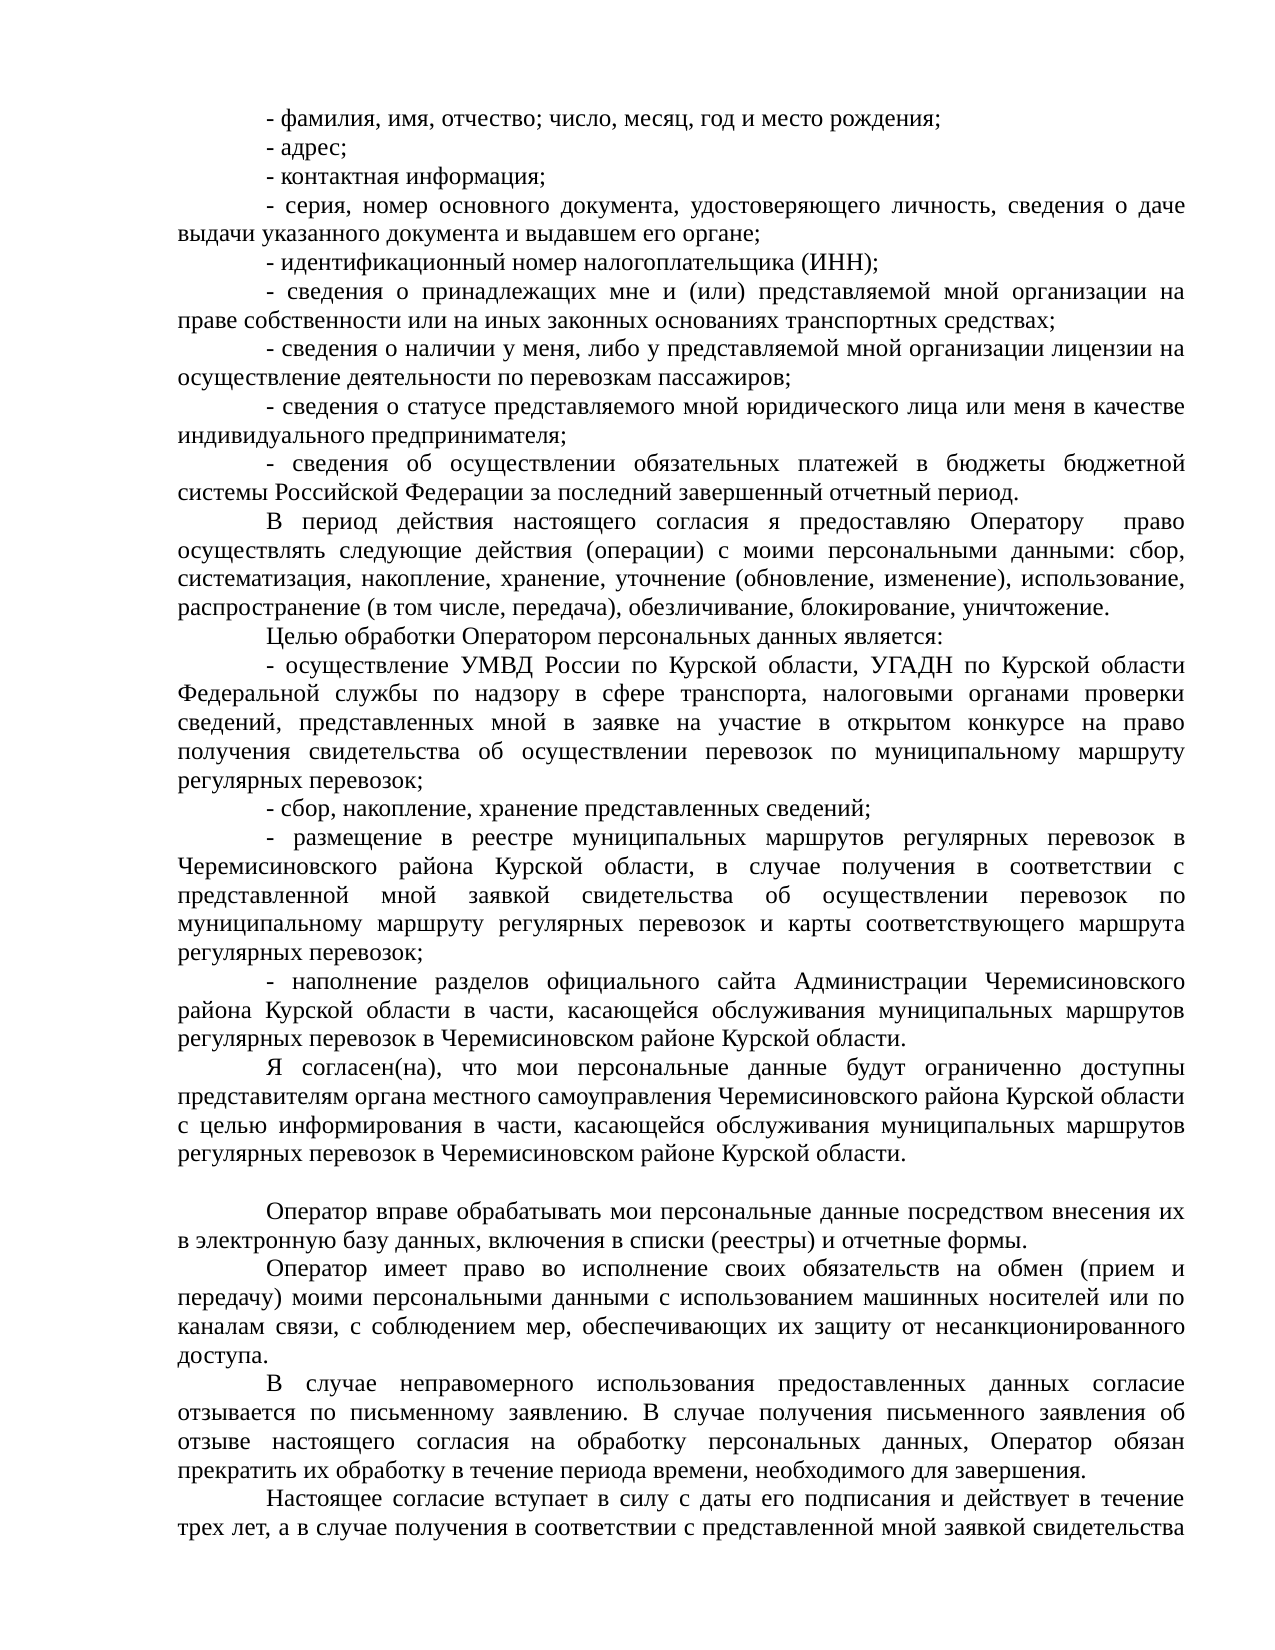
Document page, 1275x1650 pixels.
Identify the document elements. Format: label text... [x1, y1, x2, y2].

text - сведения о наличии у меня, либо у представляемой мной организации лицензии на осуществление деятельности по перевозкам пассажиров; [177, 333, 1186, 391]
text - идентификационный номер налогоплательщика (ИНН); [177, 247, 1186, 276]
text Оператор имеет право во исполнение своих обязательств на обмен (прием и передачу) моими персональными данными с использованием машинных носителей или по каналам связи, с соблюдением мер, обеспечивающих их защиту от несанкционированного доступа. [177, 1253, 1186, 1368]
text - фамилия, имя, отчество; число, месяц, год и место рождения; [177, 103, 1186, 132]
text Я согласен(на), что мои персональные данные будут ограниченно доступны представителям органа местного самоуправления Черемисиновского района Курской области с целью информирования в части, касающейся обслуживания муниципальных маршрутов регулярных перевозок в Черемисиновском районе Курской области. [177, 1052, 1186, 1167]
text Целью обработки Оператором персональных данных является: [177, 621, 1186, 650]
text - сбор, накопление, хранение представленных сведений; [177, 793, 1186, 822]
text В период действия настоящего согласия я предоставляю Оператору право осуществлять следующие действия (операции) с моими персональными данными: сбор, систематизация, накопление, хранение, уточнение (обновление, изменение), использование, распространение (в том числе, передача), обезличивание, блокирование, уничтожение. [177, 506, 1186, 621]
text В случае неправомерного использования предоставленных данных согласие отзывается по письменному заявлению. В случае получения письменного заявления об отзыве настоящего согласия на обработку персональных данных, Оператор обязан прекратить их обработку в течение периода времени, необходимого для завершения. [177, 1368, 1186, 1483]
text - сведения об осуществлении обязательных платежей в бюджеты бюджетной системы Российской Федерации за последний завершенный отчетный период. [177, 448, 1186, 506]
text - наполнение разделов официального сайта Администрации Черемисиновского района Курской области в части, касающейся обслуживания муниципальных маршрутов регулярных перевозок в Черемисиновском районе Курской области. [177, 966, 1186, 1052]
text - серия, номер основного документа, удостоверяющего личность, сведения о даче выдачи указанного документа и выдавшем его органе; [177, 190, 1186, 247]
text - сведения о принадлежащих мне и (или) представляемой мной организации на праве собственности или на иных законных основаниях транспортных средствах; [177, 276, 1186, 333]
text - осуществление УМВД России по Курской области, УГАДН по Курской области Федеральной службы по надзору в сфере транспорта, налоговыми органами проверки сведений, представленных мной в заявке на участие в открытом конкурсе на право получения свидетельства об осуществлении перевозок по муниципальному маршруту регулярных перевозок; [177, 650, 1186, 793]
text - сведения о статусе представляемого мной юридического лица или меня в качестве индивидуального предпринимателя; [177, 391, 1186, 448]
text - размещение в реестре муниципальных маршрутов регулярных перевозок в Черемисиновского района Курской области, в случае получения в соответствии с представленной мной заявкой свидетельства об осуществлении перевозок по муниципальному маршруту регулярных перевозок и карты соответствующего маршрута регулярных перевозок; [177, 822, 1186, 966]
text - контактная информация; [177, 161, 1186, 190]
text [177, 1483, 1186, 1541]
text - адрес; [177, 132, 1186, 161]
text Оператор вправе обрабатывать мои персональные данные посредством внесения их в электронную базу данных, включения в списки (реестры) и отчетные формы. [177, 1196, 1186, 1253]
